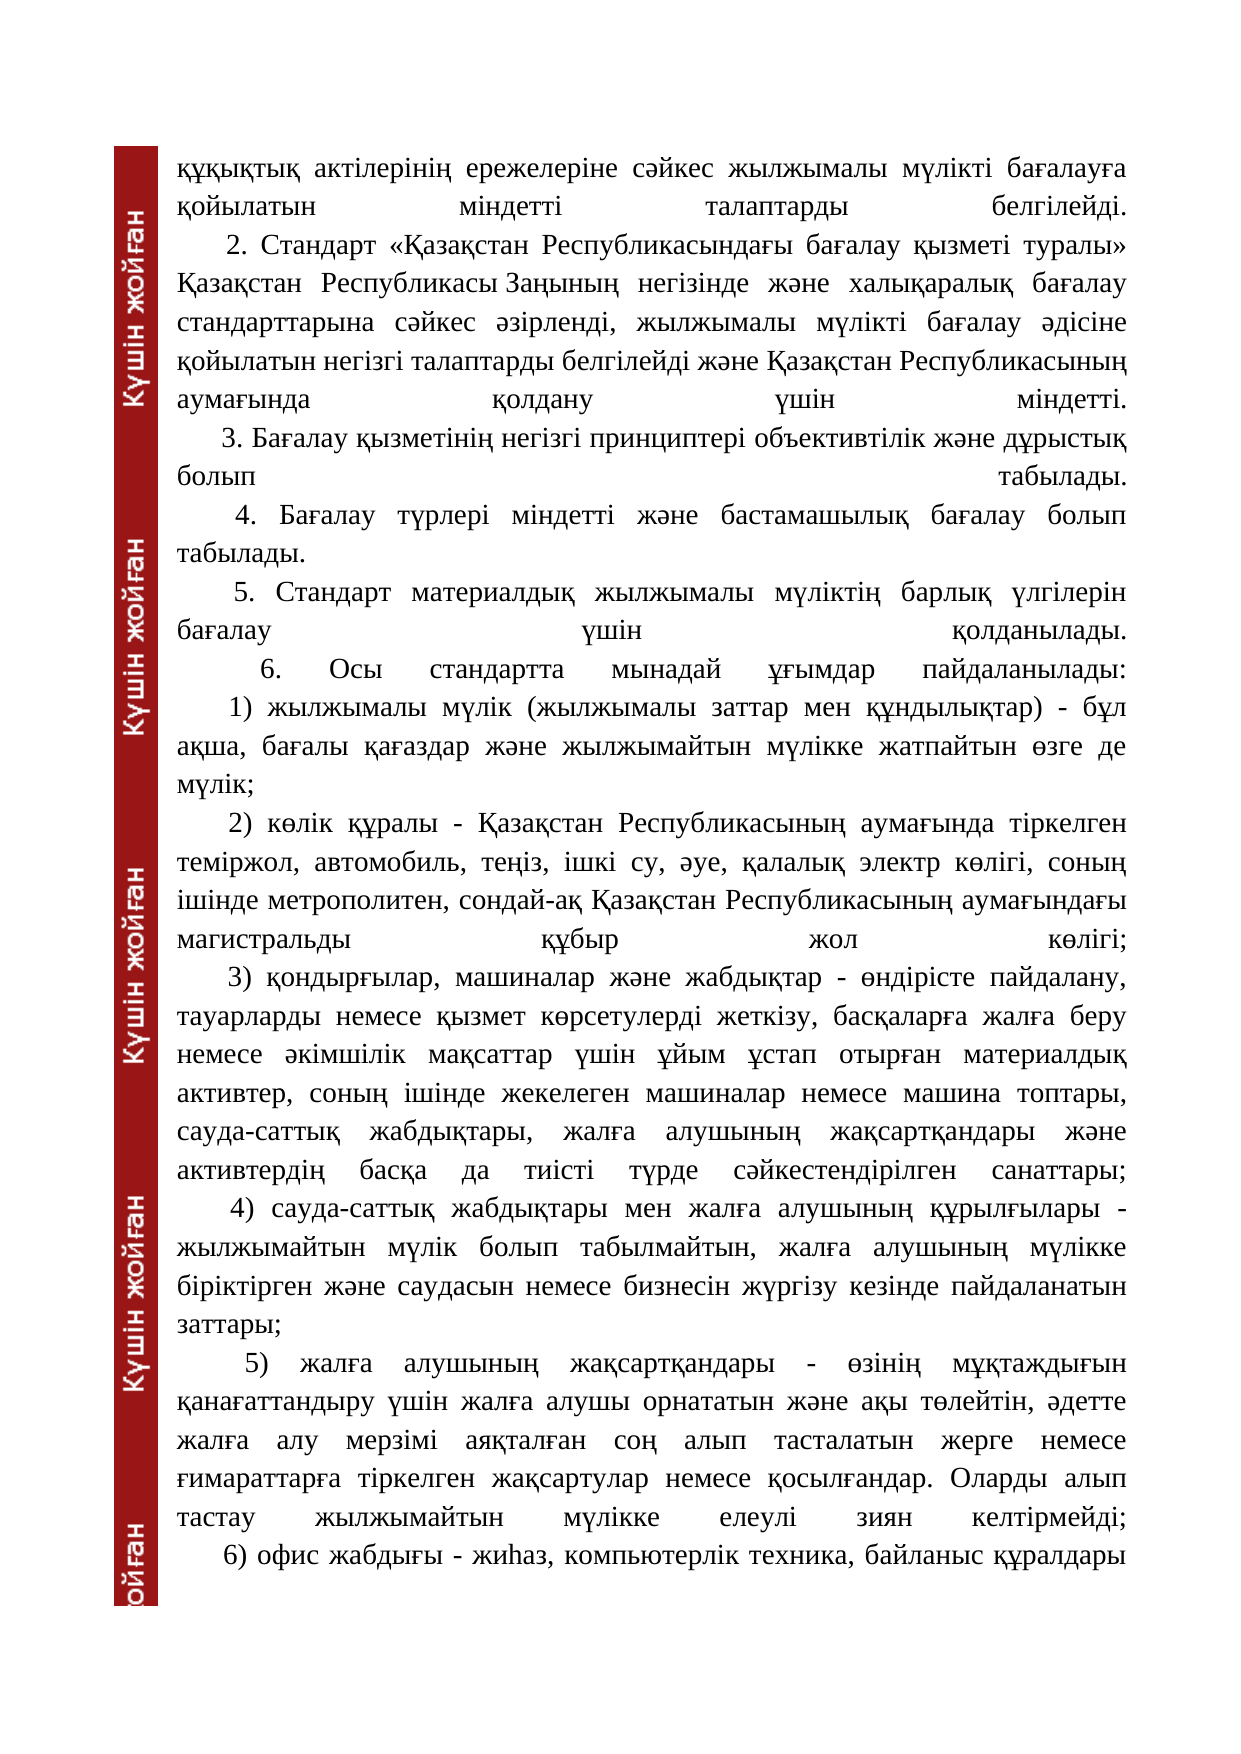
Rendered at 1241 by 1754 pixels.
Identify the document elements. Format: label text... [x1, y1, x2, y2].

picture [114, 146, 158, 150]
picture [114, 1571, 158, 1606]
